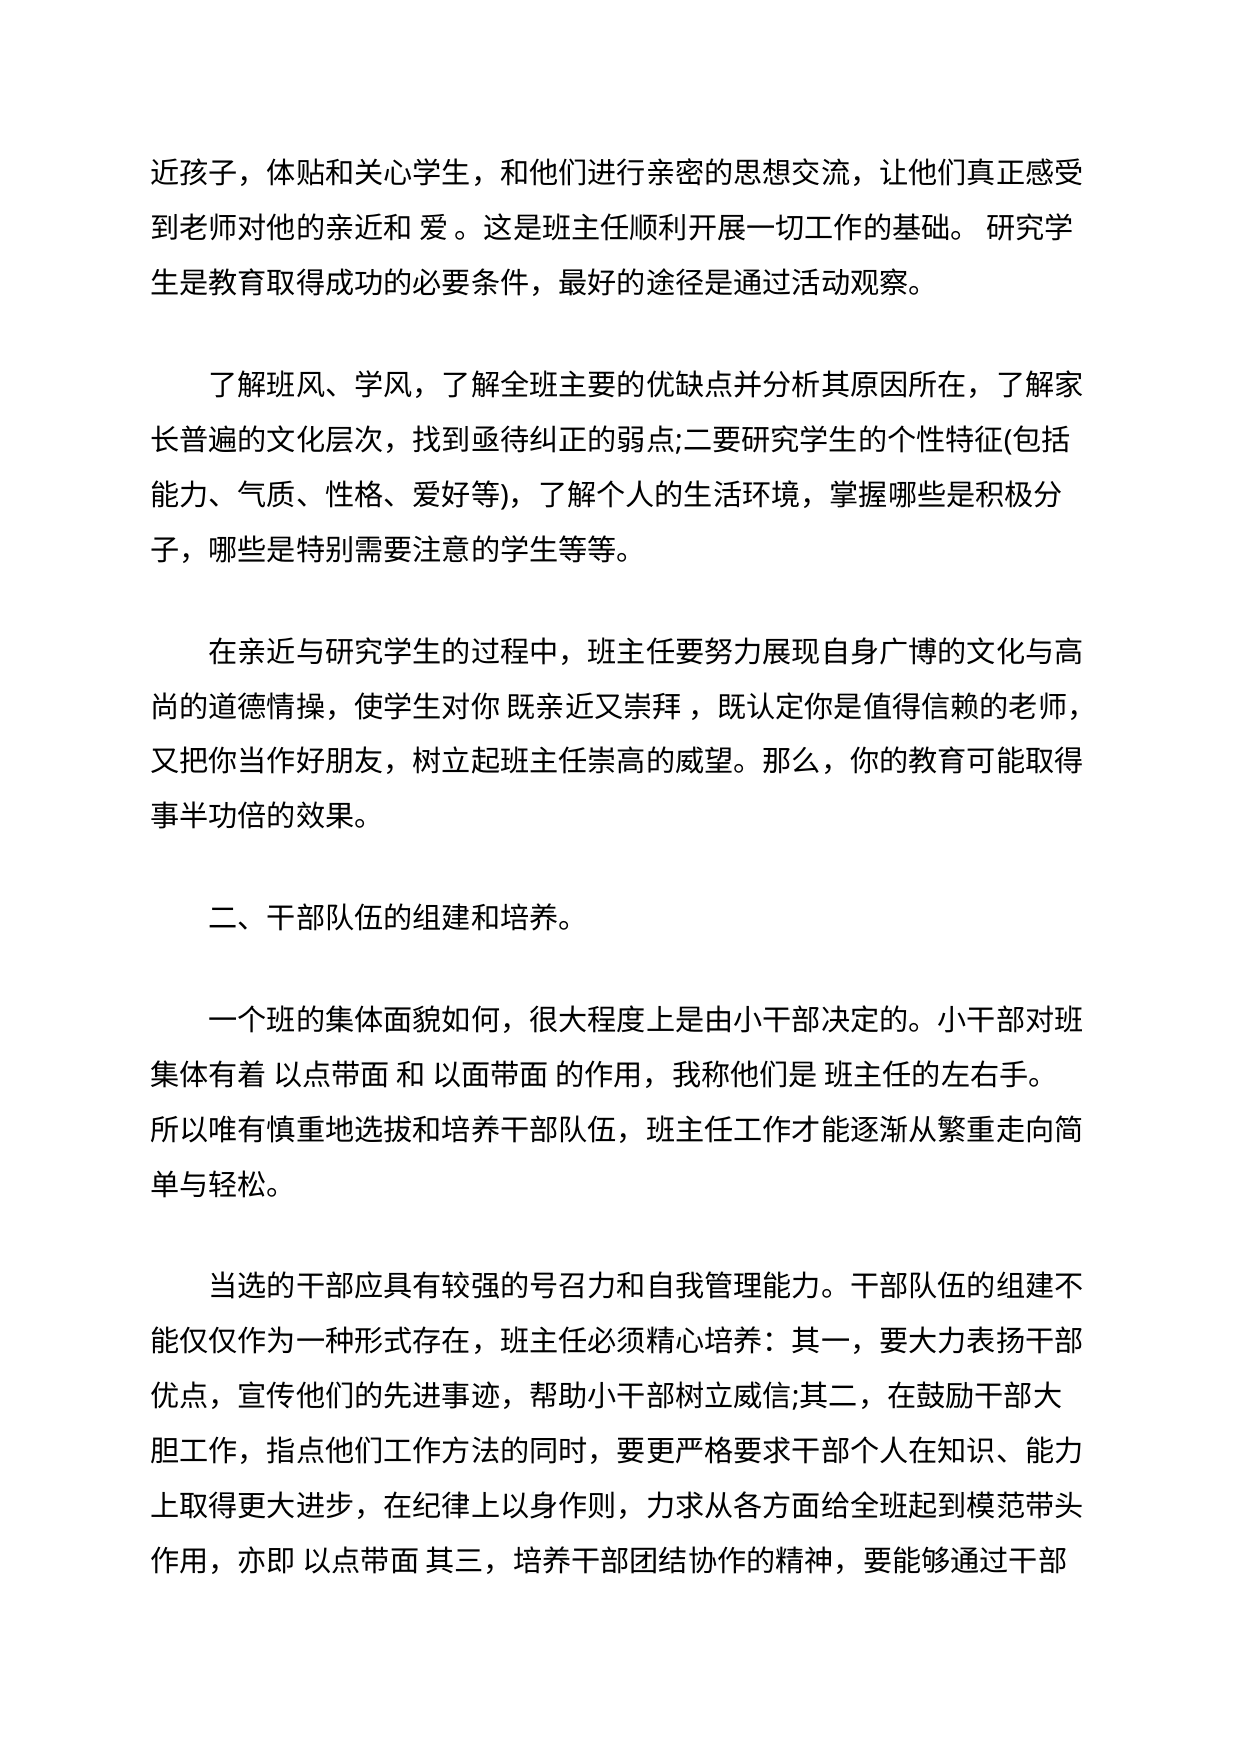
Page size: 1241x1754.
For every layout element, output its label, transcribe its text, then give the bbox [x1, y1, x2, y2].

text 二、干部队伍的组建和培养。 [150, 895, 1090, 937]
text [150, 1263, 1090, 1580]
text 了解班风、学风，了解全班主要的优缺点并分析其原因所在，了解家长普遍的文化层次，找到亟待纠正的弱点;二要研究学生的个性特征(包括能力、气质、性格、爱好等)，了解个人的生活环境，掌握哪些是积极分子，哪些是特别需要注意的学生等等。 [150, 362, 1090, 569]
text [150, 150, 1090, 302]
text 一个班的集体面貌如何，很大程度上是由小干部决定的。小干部对班集体有着 以点带面 和 以面带面 的作用，我称他们是 班主任的左右手。 所以唯有慎重地选拔和培养干部队伍，班主任工作才能逐渐从繁重走向简单与轻松。 [150, 996, 1090, 1203]
text 在亲近与研究学生的过程中，班主任要努力展现自身广博的文化与高尚的道德情操，使学生对你 既亲近又崇拜 ，既认定你是值得信赖的老师，又把你当作好朋友，树立起班主任崇高的威望。那么，你的教育可能取得事半功倍的效果。 [150, 628, 1090, 835]
